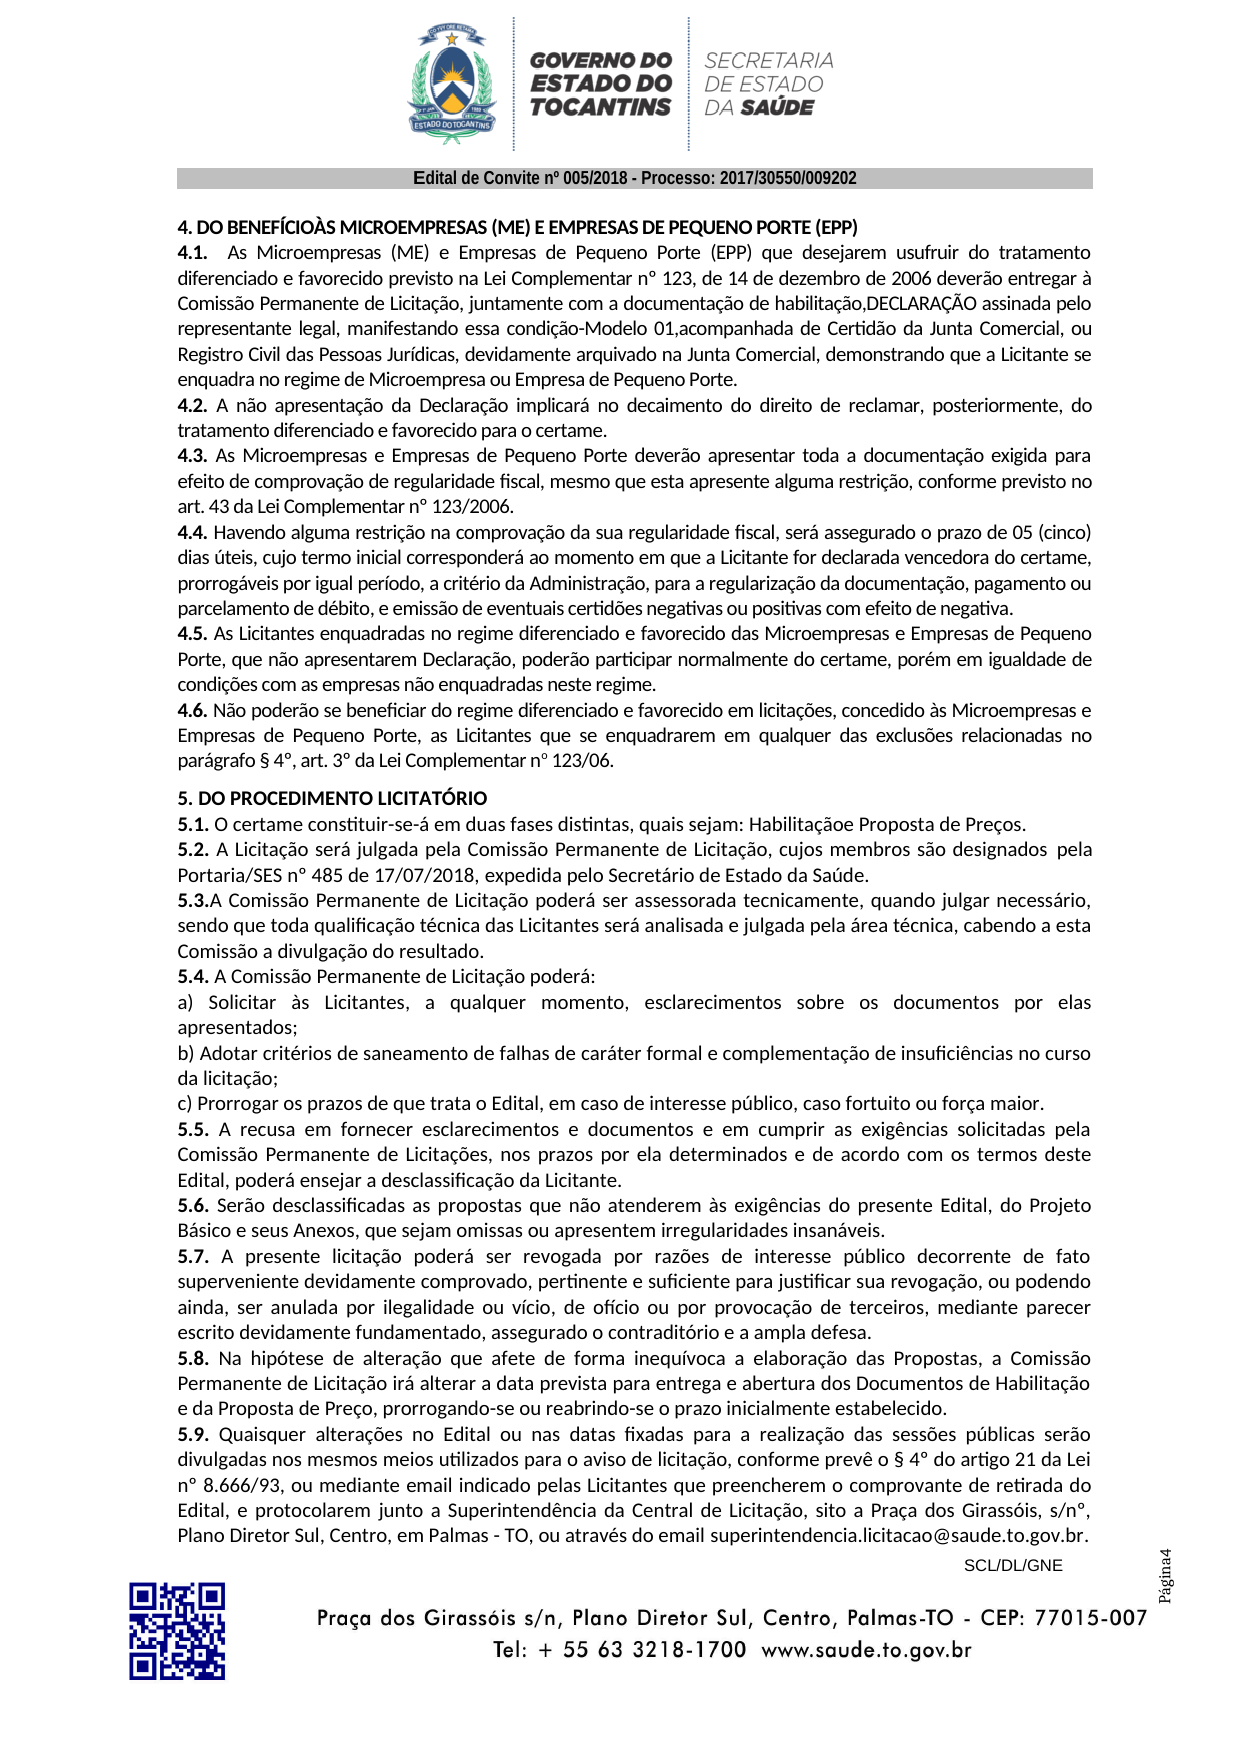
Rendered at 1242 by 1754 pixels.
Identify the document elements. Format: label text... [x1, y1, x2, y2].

text c) Prorrogar os prazos de que trata o Edital, em caso de interesse público, caso fortuito ou força maior. [177, 1091, 1093, 1116]
list 4.1. As Microempresas (ME) e Empresas de Pequeno Porte (EPP) que desejarem usufruir do tratamento diferenciado e favorecido previsto na Lei Complementar nº 123, de 14 de dezembro de 2006 deverão entregar à Comissão Permanente de Licitação, juntamente com a documentação de habilitação,DECLARAÇÃO assinada pelo representante legal, manifestando essa condição-Modelo 01,acompanhada de Certidão da Junta Comercial, ou Registro Civil das Pessoas Jurídicas, devidamente arquivado na Junta Comercial, demonstrando que a Licitante se enquadra no regime de Microempresa ou Empresa de Pequeno Porte. [177, 239, 1093, 392]
picture [125, 1578, 1147, 1684]
picture [223, 15, 1022, 154]
text 5.7. A presente licitação poderá ser revogada por razões de interesse público decorrente de fato superveniente devidamente comprovado, pertinente e suficiente para justificar sua revogação, ou podendo ainda, ser anulada por ilegalidade ou vício, de ofício ou por provocação de terceiros, mediante parecer escrito devidamente fundamentado, assegurado o contraditório e a ampla defesa. [177, 1243, 1093, 1345]
text 5.4. A Comissão Permanente de Licitação poderá: [177, 963, 1093, 989]
list 4.2. A não apresentação da Declaração implicará no decaimento do direito de reclamar, posteriormente, do tratamento diferenciado e favorecido para o certame. [177, 392, 1093, 443]
text 5. DO PROCEDIMENTO LICITATÓRIO [177, 786, 1093, 811]
list 4. DO BENEFÍCIOÀS MICROEMPRESAS (ME) E EMPRESAS DE PEQUENO PORTE (EPP) [177, 214, 1093, 239]
text a) Solicitar às Licitantes, a qualquer momento, esclarecimentos sobre os documentos por elas apresentados; [177, 989, 1093, 1040]
text 5.8. Na hipótese de alteração que afete de forma inequívoca a elaboração das Propostas, a Comissão Permanente de Licitação irá alterar a data prevista para entrega e abertura dos Documentos de Habilitação e da Proposta de Preço, prorrogando-se ou reabrindo-se o prazo inicialmente estabelecido. [177, 1345, 1093, 1421]
list 4.4. Havendo alguma restrição na comprovação da sua regularidade fiscal, será assegurado o prazo de 05 (cinco) dias úteis, cujo termo inicial corresponderá ao momento em que a Licitante for declarada vencedora do certame, prorrogáveis por igual período, a critério da Administração, para a regularização da documentação, pagamento ou parcelamento de débito, e emissão de eventuais certidões negativas ou positivas com efeito de negativa. [177, 519, 1093, 621]
text 5.9. Quaisquer alterações no Edital ou nas datas fixadas para a realização das sessões públicas serão divulgadas nos mesmos meios utilizados para o aviso de licitação, conforme prevê o § 4º do artigo 21 da Lei nº 8.666/93, ou mediante email indicado pelas Licitantes que preencherem o comprovante de retirada do Edital, e protocolarem junto a Superintendência da Central de Licitação, sito a Praça dos Girassóis, s/nº, Plano Diretor Sul, Centro, em Palmas - TO, ou através do email superintendencia.licitacao@saude.to.gov.br. [177, 1421, 1093, 1548]
text 5.2. A Licitação será julgada pela Comissão Permanente de Licitação, cujos membros são designados pela Portaria/SES nº 485 de 17/07/2018, expedida pelo Secretário de Estado da Saúde. [177, 836, 1093, 887]
list 4.3. As Microempresas e Empresas de Pequeno Porte deverão apresentar toda a documentação exigida para efeito de comprovação de regularidade fiscal, mesmo que esta apresente alguma restrição, conforme previsto no art. 43 da Lei Complementar nº 123/2006. [177, 443, 1093, 519]
list 4.5. As Licitantes enquadradas no regime diferenciado e favorecido das Microempresas e Empresas de Pequeno Porte, que não apresentarem Declaração, poderão participar normalmente do certame, porém em igualdade de condições com as empresas não enquadradas neste regime. [177, 621, 1093, 697]
text 5.6. Serão desclassificadas as propostas que não atenderem às exigências do presente Edital, do Projeto Básico e seus Anexos, que sejam omissas ou apresentem irregularidades insanáveis. [177, 1192, 1093, 1243]
list 4.6. Não poderão se beneficiar do regime diferenciado e favorecido em licitações, concedido às Microempresas e Empresas de Pequeno Porte, as Licitantes que se enquadrarem em qualquer das exclusões relacionadas no parágrafo § 4º, art. 3º da Lei Complementar no 123/06. [177, 697, 1093, 773]
text 5.3.A Comissão Permanente de Licitação poderá ser assessorada tecnicamente, quando julgar necessário, sendo que toda qualificação técnica das Licitantes será analisada e julgada pela área técnica, cabendo a esta Comissão a divulgação do resultado. [177, 887, 1093, 963]
text 5.1. O certame constituir-se-á em duas fases distintas, quais sejam: Habilitaçãoe Proposta de Preços. [177, 811, 1093, 836]
text 5.5. A recusa em fornecer esclarecimentos e documentos e em cumprir as exigências solicitadas pela Comissão Permanente de Licitações, nos prazos por ela determinados e de acordo com os termos deste Edital, poderá ensejar a desclassificação da Licitante. [177, 1116, 1093, 1192]
text b) Adotar critérios de saneamento de falhas de caráter formal e complementação de insuficiências no curso da licitação; [177, 1040, 1093, 1091]
